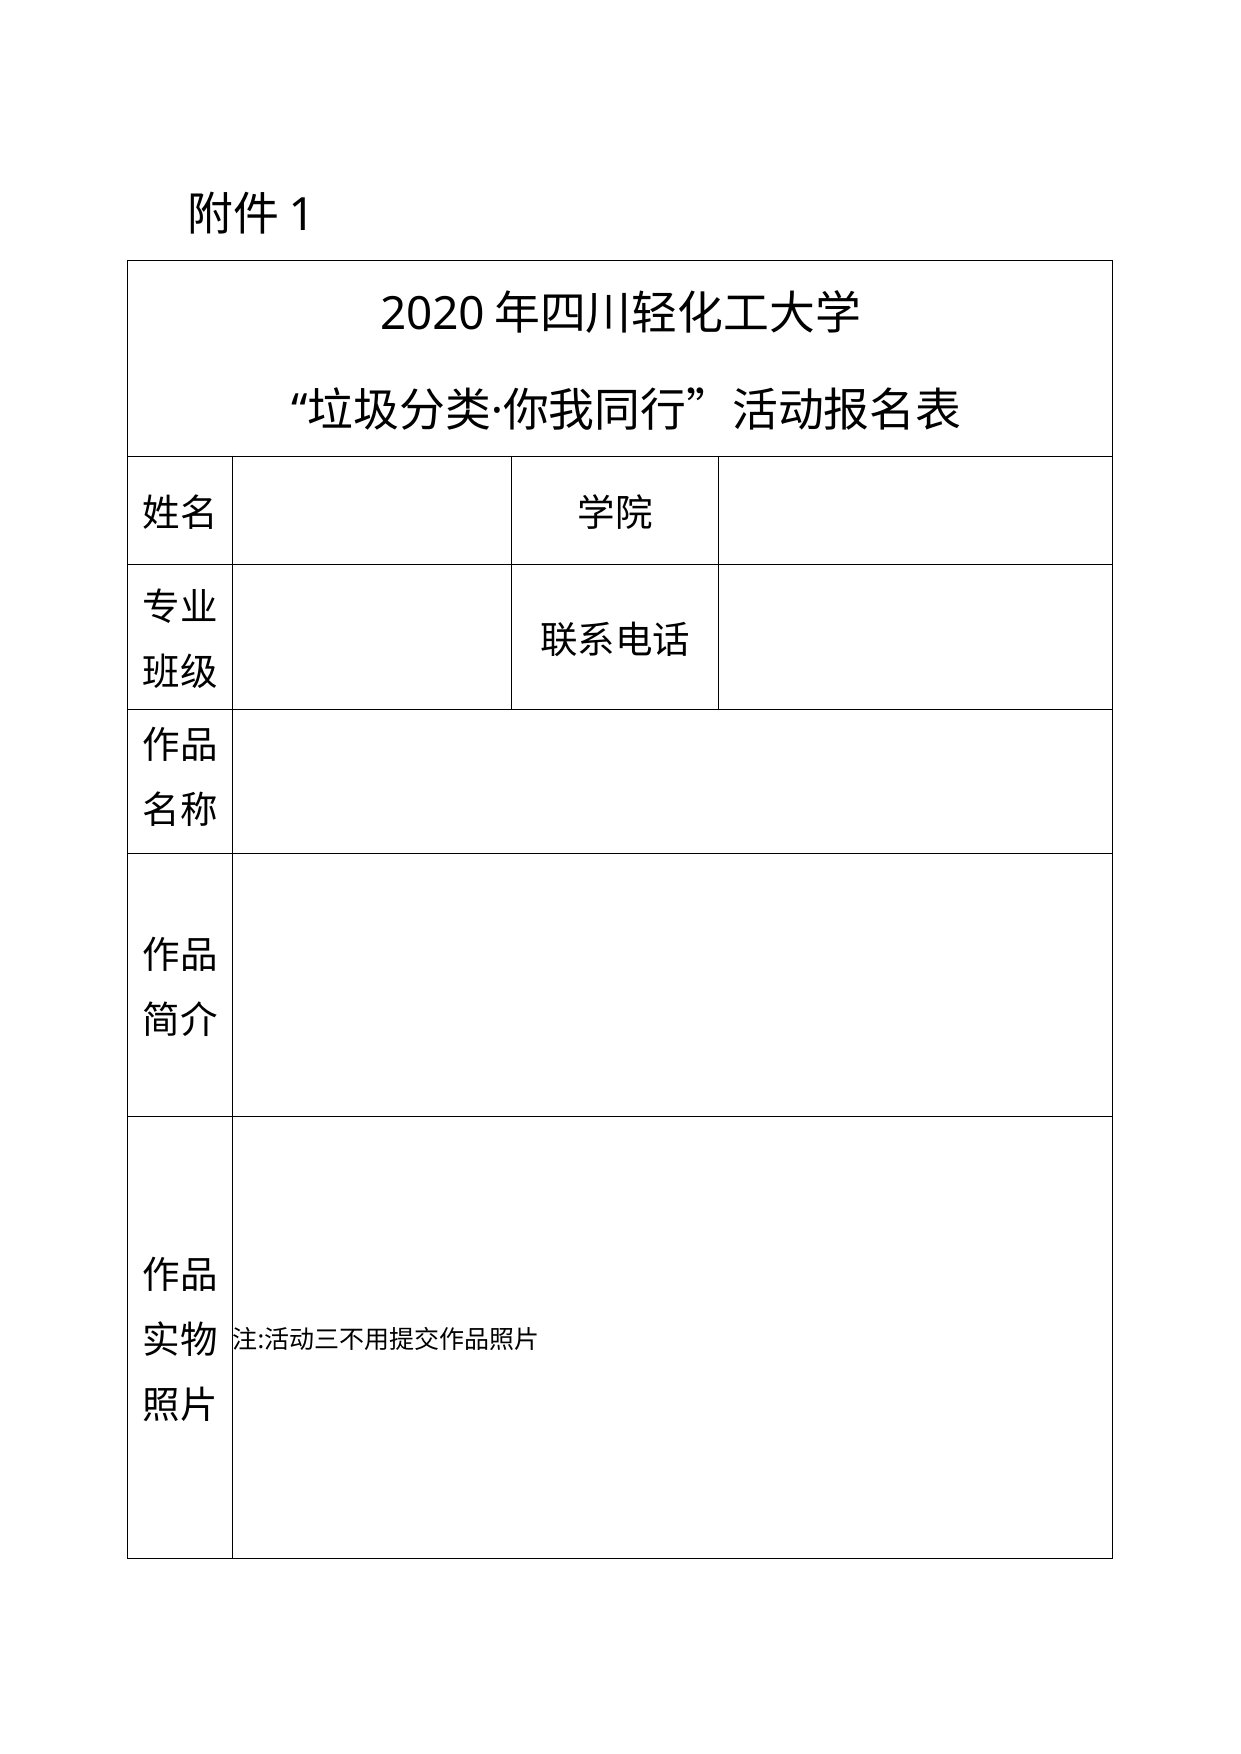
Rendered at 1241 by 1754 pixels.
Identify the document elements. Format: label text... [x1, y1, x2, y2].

table_cell 注:活动三不用提交作品照片 [233, 1117, 1112, 1558]
table_cell [233, 565, 511, 709]
table_cell 作品简介 [128, 854, 232, 1116]
table_cell 作品实物照片 [128, 1117, 232, 1558]
table_cell 作品名称 [128, 710, 232, 853]
table_cell [719, 565, 1112, 709]
text 附件1 [187, 162, 1053, 259]
table_header 2020年四川轻化工大学 “垃圾分类·你我同行”活动报名表 [128, 261, 1112, 456]
table_cell 姓名 [128, 457, 232, 564]
table_cell [233, 854, 1112, 1116]
table_cell [233, 710, 1112, 853]
table_cell [233, 457, 511, 564]
table_cell 专业班级 [128, 565, 232, 709]
table_cell 学院 [512, 457, 718, 564]
table_cell 联系电话 [512, 565, 718, 709]
table_cell [719, 457, 1112, 564]
